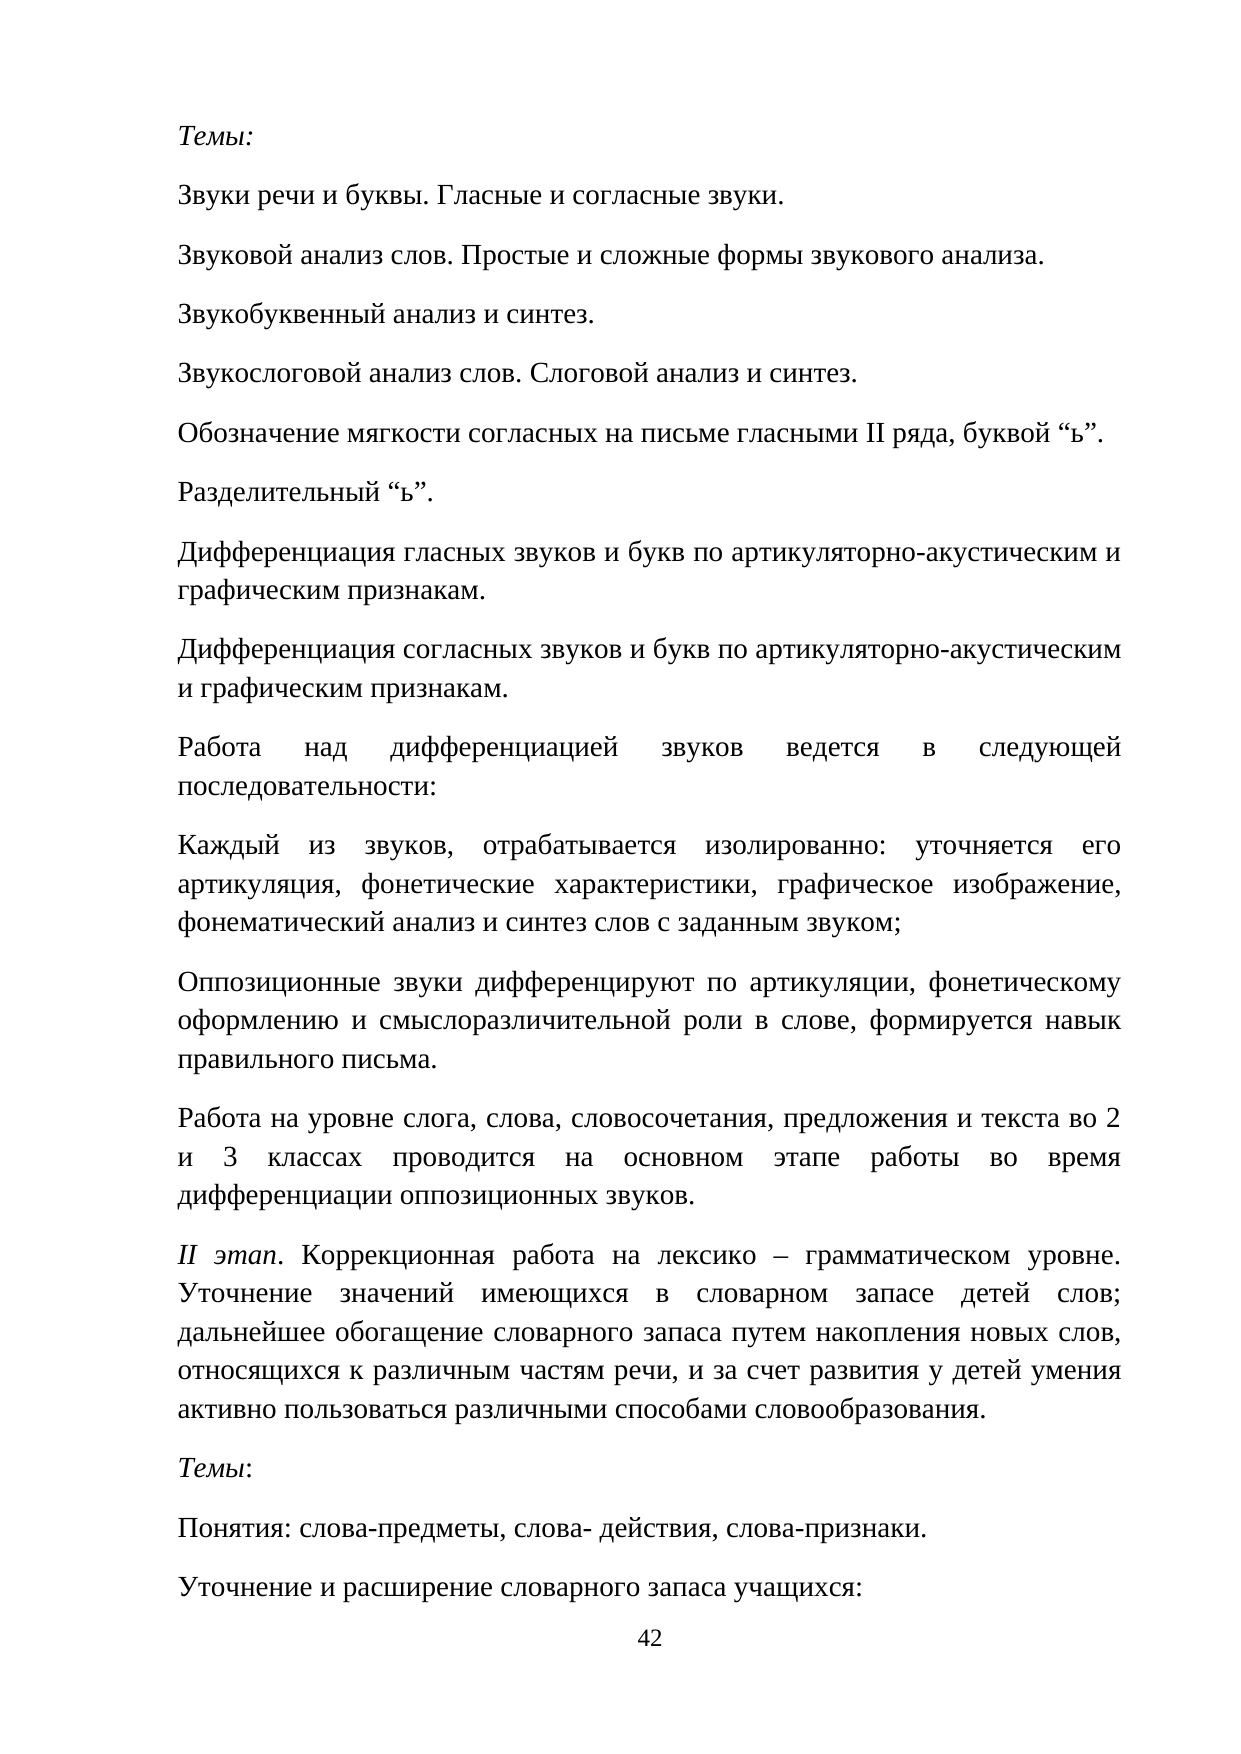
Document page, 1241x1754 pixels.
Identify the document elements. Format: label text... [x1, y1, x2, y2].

text Звуковой анализ слов. Простые и сложные формы звукового анализа. [177, 237, 1122, 270]
text Понятия: слова-предметы, слова- действия, слова-признаки. [177, 1510, 1122, 1543]
text Дифференциация гласных звуков и букв по артикуляторно-акустическим и графическим признакам. [177, 534, 1122, 606]
text Темы: [177, 1450, 1122, 1484]
text Обозначение мягкости согласных на письме гласными II ряда, буквой “ь”. [177, 415, 1122, 448]
text Звукослоговой анализ слов. Слоговой анализ и синтез. [177, 356, 1122, 389]
text Звуки речи и буквы. Гласные и согласные звуки. [177, 177, 1122, 211]
text Работа над дифференциацией звуков ведется в следующей последовательности: [177, 729, 1122, 802]
text Работа на уровне слога, слова, словосочетания, предложения и текста во 2 и 3 классах проводится на основном этапе работы во время дифференциации оппозиционных звуков. [177, 1100, 1122, 1211]
text Уточнение и расширение словарного запаса учащихся: [177, 1569, 1122, 1603]
text Оппозиционные звуки дифференцируют по артикуляции, фонетическому оформлению и смыслоразличительной роли в слове, формируется навык правильного письма. [177, 964, 1122, 1074]
text Звукобуквенный анализ и синтез. [177, 296, 1122, 330]
text Темы: [177, 118, 1122, 152]
text Дифференциация согласных звуков и букв по артикуляторно-акустическим и графическим признакам. [177, 632, 1122, 704]
text Каждый из звуков, отрабатывается изолированно: уточняется его артикуляция, фонетические характеристики, графическое изображение, фонематический анализ и синтез слов с заданным звуком; [177, 827, 1122, 938]
text II этап. Коррекционная работа на лексико – грамматическом уровне. Уточнение значений имеющихся в словарном запасе детей слов; дальнейшее обогащение словарного запаса путем накопления новых слов, относящихся к различным частям речи, и за счет развития у детей умения активно пользоваться различными способами словообразования. [177, 1237, 1122, 1424]
text Разделительный “ь”. [177, 474, 1122, 508]
